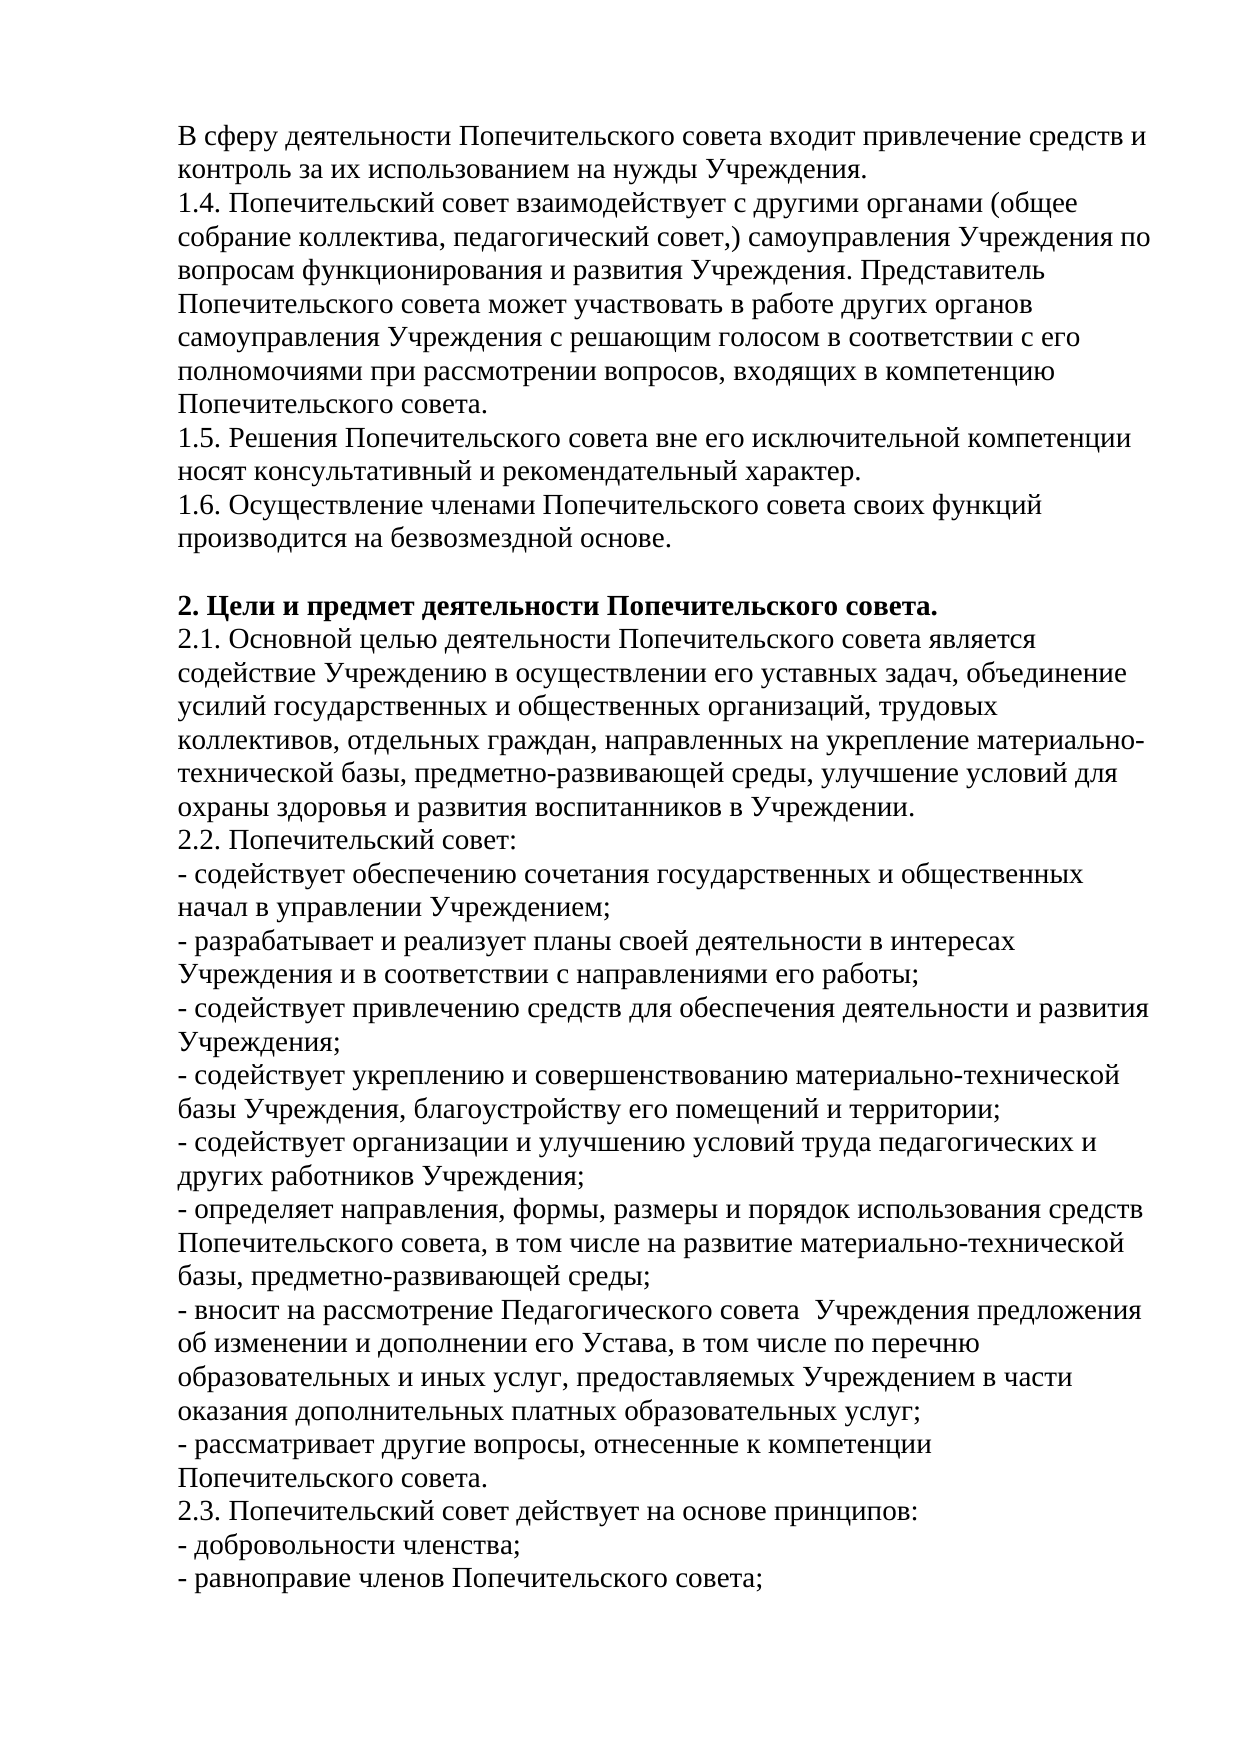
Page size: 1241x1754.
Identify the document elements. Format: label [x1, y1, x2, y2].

text [177, 118, 1152, 1594]
